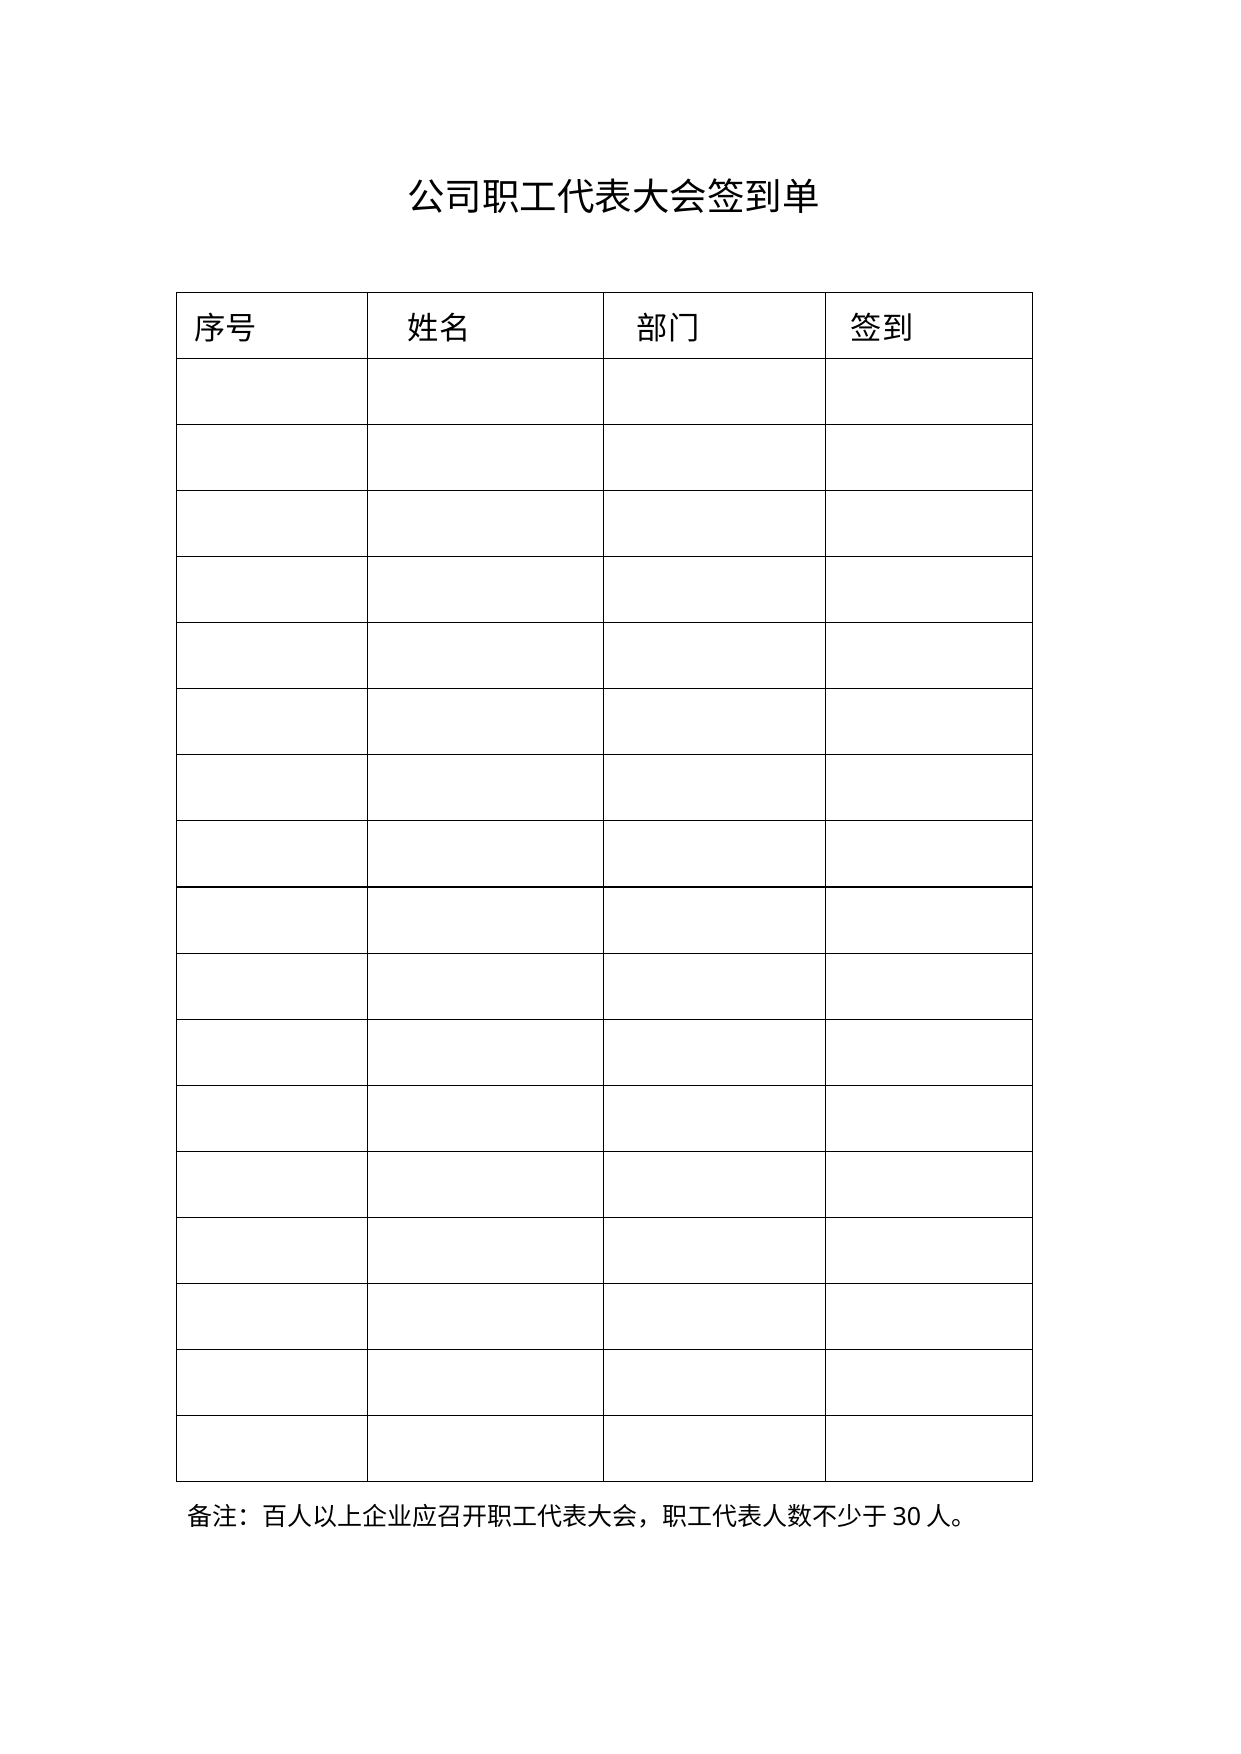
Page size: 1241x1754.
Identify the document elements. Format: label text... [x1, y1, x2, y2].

table_cell [826, 689, 1032, 754]
table_cell [604, 359, 825, 424]
table_header 姓名 [368, 293, 603, 358]
table_cell [177, 1152, 367, 1217]
table_cell [826, 1020, 1032, 1084]
table_cell [177, 755, 367, 820]
table_cell [604, 1152, 825, 1217]
text 公司职工代表大会签到单 [187, 162, 959, 227]
table_cell [368, 1284, 603, 1349]
table_cell [177, 1284, 367, 1349]
table_cell [368, 425, 603, 490]
table_cell [826, 755, 1032, 820]
table_cell [368, 755, 603, 820]
table_cell [177, 1020, 367, 1084]
table_cell [604, 689, 825, 754]
text 备注：百人以上企业应召开职工代表大会，职工代表人数不少于30人。 [187, 1482, 959, 1547]
table_header 部门 [604, 293, 825, 358]
table_header 序号 [177, 293, 367, 358]
table_cell [604, 1020, 825, 1084]
table_cell [177, 425, 367, 490]
table_cell [177, 1416, 367, 1481]
table_cell [368, 557, 603, 622]
table_cell [826, 425, 1032, 490]
table_cell [368, 1020, 603, 1084]
table_cell [177, 557, 367, 622]
table_cell [604, 954, 825, 1018]
table_cell [604, 623, 825, 688]
table_cell [604, 821, 825, 886]
table_cell [826, 623, 1032, 688]
table_cell [826, 1284, 1032, 1349]
table_cell [604, 1218, 825, 1283]
table_cell [368, 954, 603, 1018]
table_cell [368, 359, 603, 424]
table_cell [826, 491, 1032, 556]
table_cell [826, 888, 1032, 952]
table_cell [368, 888, 603, 952]
table_cell [177, 821, 367, 886]
table_cell [368, 623, 603, 688]
table_cell [826, 1350, 1032, 1415]
table_cell [177, 359, 367, 424]
table_cell [826, 557, 1032, 622]
table_cell [368, 491, 603, 556]
table_cell [604, 491, 825, 556]
table_cell [826, 1416, 1032, 1481]
table_cell [177, 689, 367, 754]
table_cell [177, 1086, 367, 1151]
table_cell [826, 1152, 1032, 1217]
table_cell [604, 1416, 825, 1481]
table_cell [177, 1350, 367, 1415]
table_cell [368, 1218, 603, 1283]
table_header 签到 [826, 293, 1032, 358]
table_cell [368, 821, 603, 886]
table_cell [826, 821, 1032, 886]
table_cell [177, 954, 367, 1018]
table_cell [604, 557, 825, 622]
table_cell [604, 888, 825, 952]
table_cell [826, 359, 1032, 424]
table_cell [604, 1086, 825, 1151]
table_cell [177, 1218, 367, 1283]
table_cell [604, 1350, 825, 1415]
table_cell [368, 689, 603, 754]
table_cell [177, 623, 367, 688]
table_cell [368, 1086, 603, 1151]
table_cell [368, 1152, 603, 1217]
table_cell [604, 1284, 825, 1349]
table_cell [368, 1350, 603, 1415]
table_cell [177, 491, 367, 556]
table_cell [604, 425, 825, 490]
table_cell [604, 755, 825, 820]
table_cell [826, 1218, 1032, 1283]
table_cell [177, 888, 367, 952]
table_cell [368, 1416, 603, 1481]
table_cell [826, 954, 1032, 1018]
table_cell [826, 1086, 1032, 1151]
